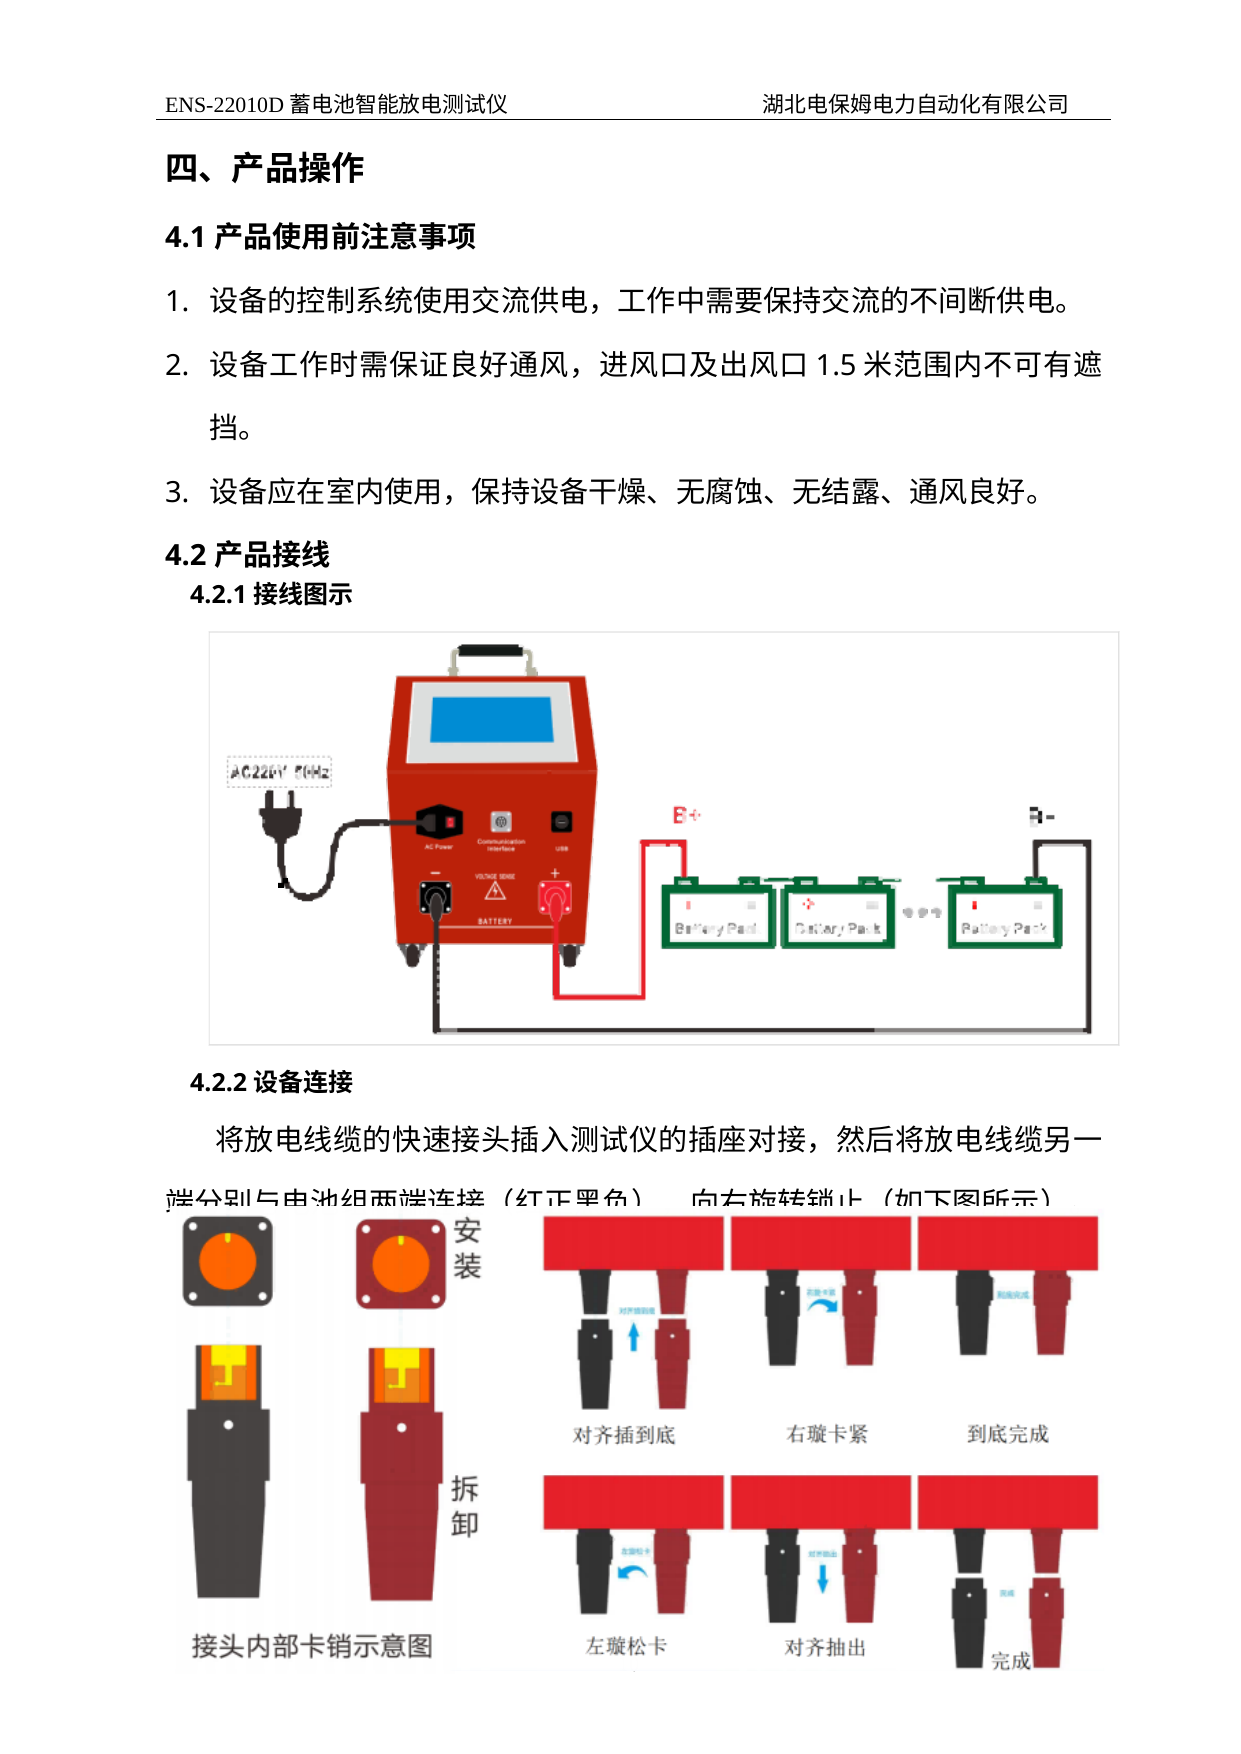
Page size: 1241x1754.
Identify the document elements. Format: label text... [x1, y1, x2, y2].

picture [208, 631, 1120, 1046]
list 设备的控制系统使用交流供电，工作中需要保持交流的不间断供电。 [165, 278, 1103, 320]
list 设备应在室内使用，保持设备干燥、无腐蚀、无结露、通风良好。 [165, 468, 1103, 511]
text 4.2.1 接线图示 [165, 574, 1103, 610]
text 4.1 产品使用前注意事项 [165, 214, 1103, 256]
text 将放电线缆的快速接头插入测试仪的插座对接，然后将放电线缆另一端分别与电池组两端连接（红正黑负），向右旋转锁止（如下图所示）。 [165, 1116, 1103, 1222]
list 设备工作时需保证良好通风，进风口及出风口1.5米范围内不可有遮挡。 [165, 341, 1103, 447]
text 四、产品操作 [165, 142, 1103, 190]
picture [169, 1206, 1105, 1674]
text 4.2 产品接线 [165, 532, 1103, 574]
text 4.2.2 设备连接 [165, 1062, 1103, 1098]
